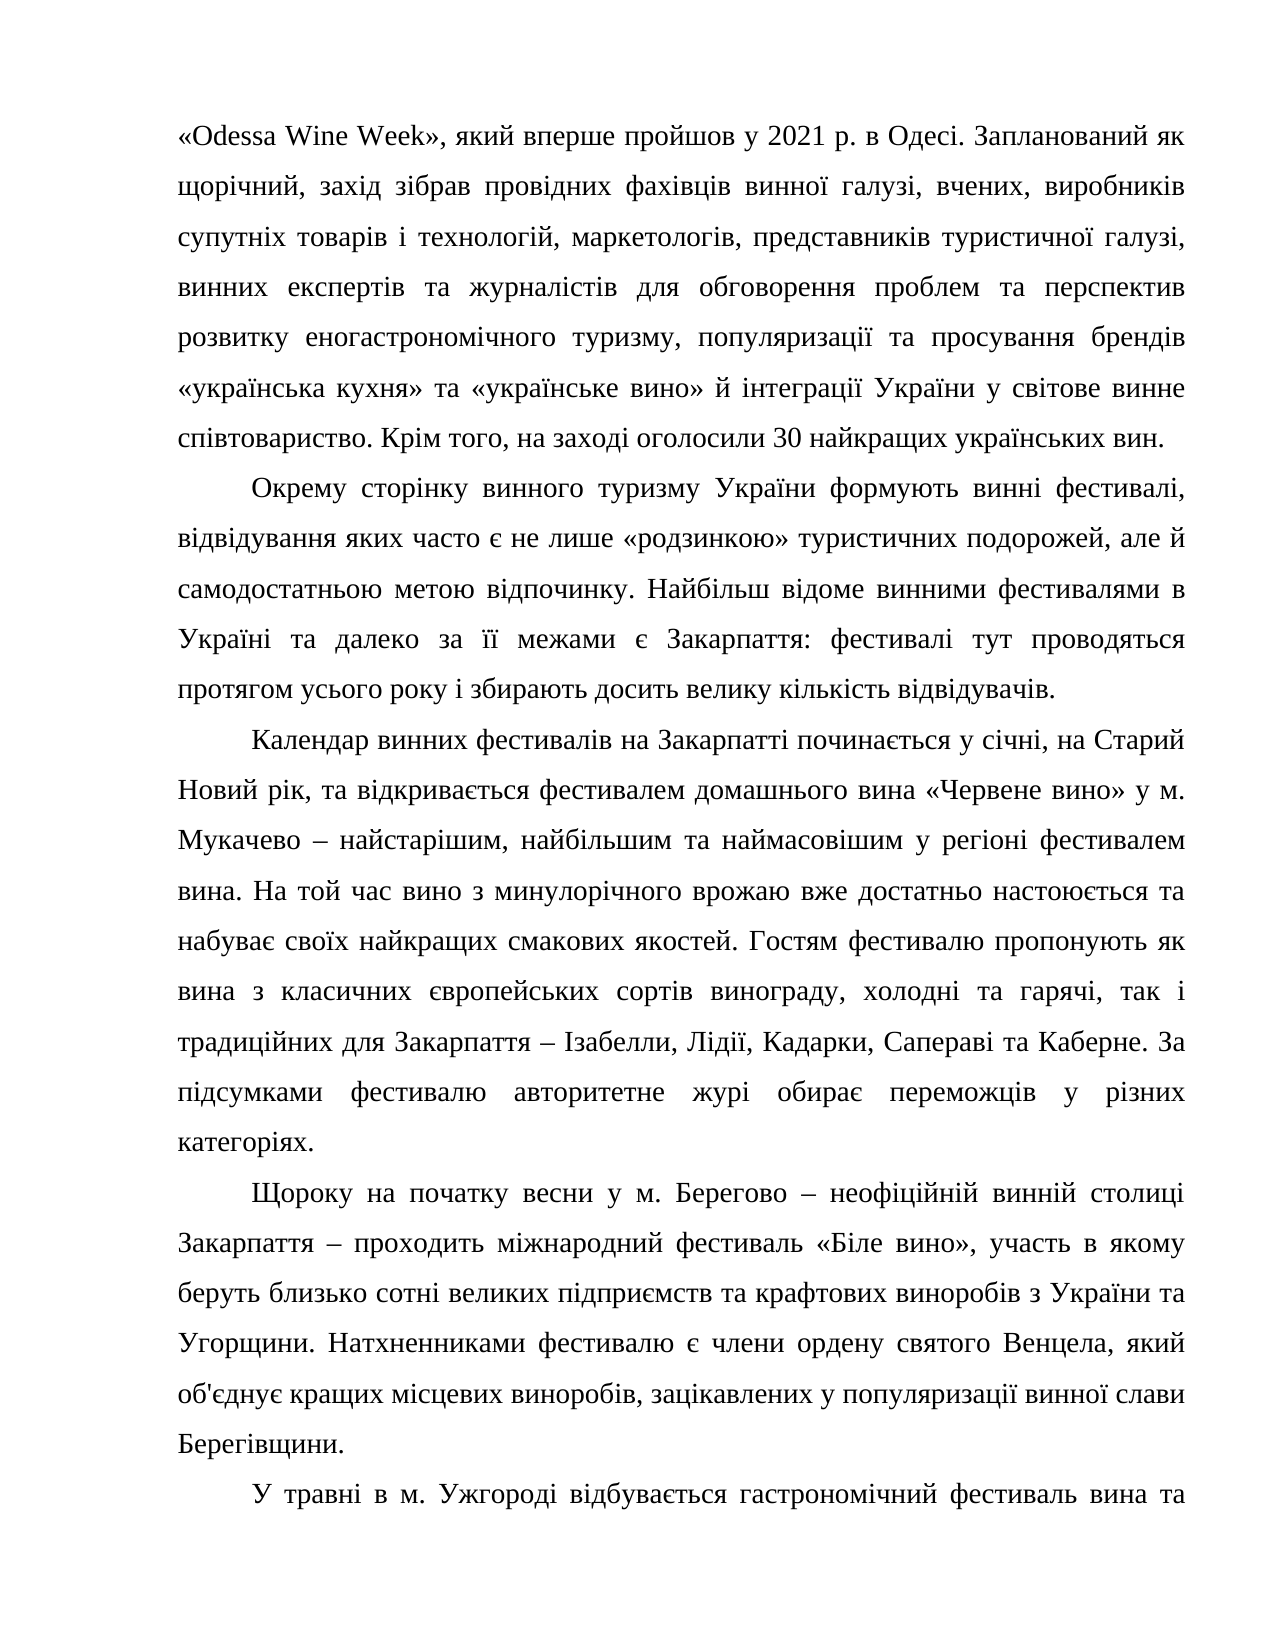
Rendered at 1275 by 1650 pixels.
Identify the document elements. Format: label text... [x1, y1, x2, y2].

text Календар винних фестивалів на Закарпатті починається у січні, на Старий Новий рік, та відкривається фестивалем домашнього вина «Червене вино» у м. Мукачево – найстарішим, найбільшим та наймасовішим у регіоні фестивалем вина. На той час вино з минулорічного врожаю вже достатньо настоюється та набуває своїх найкращих смакових якостей. Гостям фестивалю пропонують як вина з класичних європейських сортів винограду, холодні та гарячі, так і традиційних для Закарпаття – Ізабелли, Лідії, Кадарки, Сапераві та Каберне. За підсумками фестивалю авторитетне журі обирає переможців у різних категоріях. [177, 722, 1186, 1158]
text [177, 118, 1186, 453]
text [177, 1477, 1186, 1510]
text Щороку на початку весни у м. Берегово – неофіційній винній столиці Закарпаття – проходить міжнародний фестиваль «Біле вино», участь в якому беруть близько сотні великих підприємств та крафтових виноробів з України та Угорщини. Натхненниками фестивалю є члени ордену святого Венцела, який об'єднує кращих місцевих виноробів, зацікавлених у популяризації винної слави Берегівщини. [177, 1175, 1186, 1460]
text Окрему сторінку винного туризму України формують винні фестивалі, відвідування яких часто є не лише «родзинкою» туристичних подорожей, але й самодостатньою метою відпочинку. Найбільш відоме винними фестивалями в Україні та далеко за її межами є Закарпаття: фестивалі тут проводяться протягом усього року і збирають досить велику кількість відвідувачів. [177, 470, 1186, 705]
